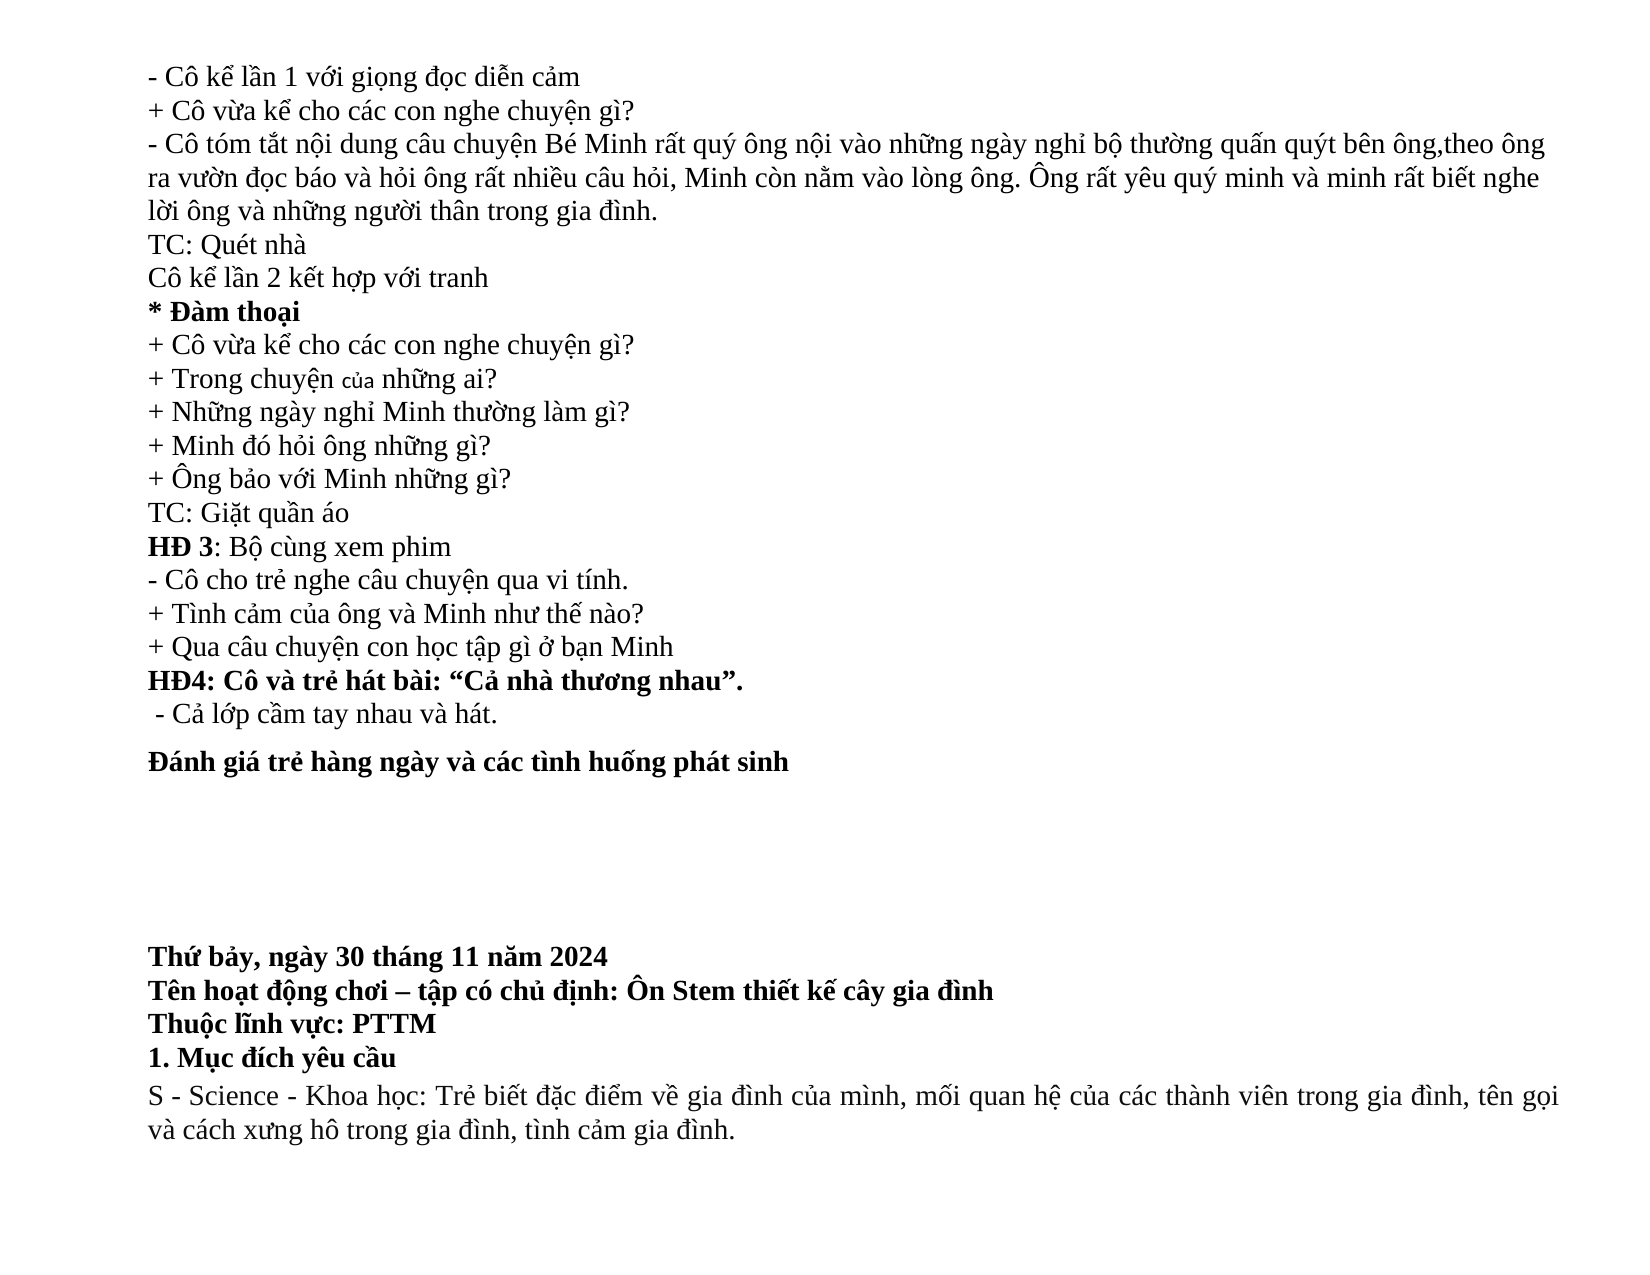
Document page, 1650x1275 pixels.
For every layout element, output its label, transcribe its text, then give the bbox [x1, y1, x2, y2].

text + Trong chuyện của những ai? [148, 361, 1561, 394]
text Cô kể lần 2 kết hợp với tranh [148, 260, 1561, 294]
text Thuộc lĩnh vực: PTTM [148, 1006, 1521, 1040]
text HĐ4: Cô và trẻ hát bài: “Cả nhà thương nhau”. [148, 663, 1561, 696]
text HĐ 3: Bộ cùng xem phim [148, 529, 1561, 562]
text + Cô vừa kể cho các con nghe chuyện gì? [148, 327, 1561, 361]
text - Cô kể lần 1 với giọng đọc diễn cảm [148, 59, 1561, 93]
text * Đàm thoại [148, 294, 1561, 327]
text + Qua câu chuyện con học tập gì ở bạn Minh [148, 629, 1561, 663]
text Tên hoạt động chơi – tập có chủ định: Ôn Stem thiết kế cây gia đình [148, 973, 1521, 1006]
text S - Science - Khoa học: Trẻ biết đặc điểm về gia đình của mình, mối quan hệ của các thành viên trong gia đình, tên gọi và cách xưng hô trong gia đình, tình cảm gia đình. [148, 1078, 1561, 1146]
text + Tình cảm của ông và Minh như thế nào? [148, 596, 1561, 629]
text TC: Giặt quần áo [148, 495, 1561, 529]
text + Minh đó hỏi ông những gì? [148, 428, 1561, 462]
text - Cả lớp cầm tay nhau và hát. [148, 696, 1561, 730]
text - Cô tóm tắt nội dung câu chuyện Bé Minh rất quý ông nội vào những ngày nghỉ bộ thường quấn quýt bên ông,theo ông ra vườn đọc báo và hỏi ông rất nhiều câu hỏi, Minh còn nằm vào lòng ông. Ông rất yêu quý minh và minh rất biết nghe lời ông và những người thân trong gia đình. [148, 126, 1561, 227]
text + Ông bảo với Minh những gì? [148, 462, 1561, 495]
text + Cô vừa kể cho các con nghe chuyện gì? [148, 93, 1561, 126]
text TC: Quét nhà [148, 227, 1561, 260]
text + Những ngày nghỉ Minh thường làm gì? [148, 394, 1561, 428]
text - Cô cho trẻ nghe câu chuyện qua vi tính. [148, 562, 1561, 596]
text 1. Mục đích yêu cầu [148, 1040, 1561, 1073]
text Đánh giá trẻ hàng ngày và các tình huống phát sinh [148, 744, 1521, 777]
text Thứ bảy, ngày 30 tháng 11 năm 2024 [148, 939, 1561, 973]
